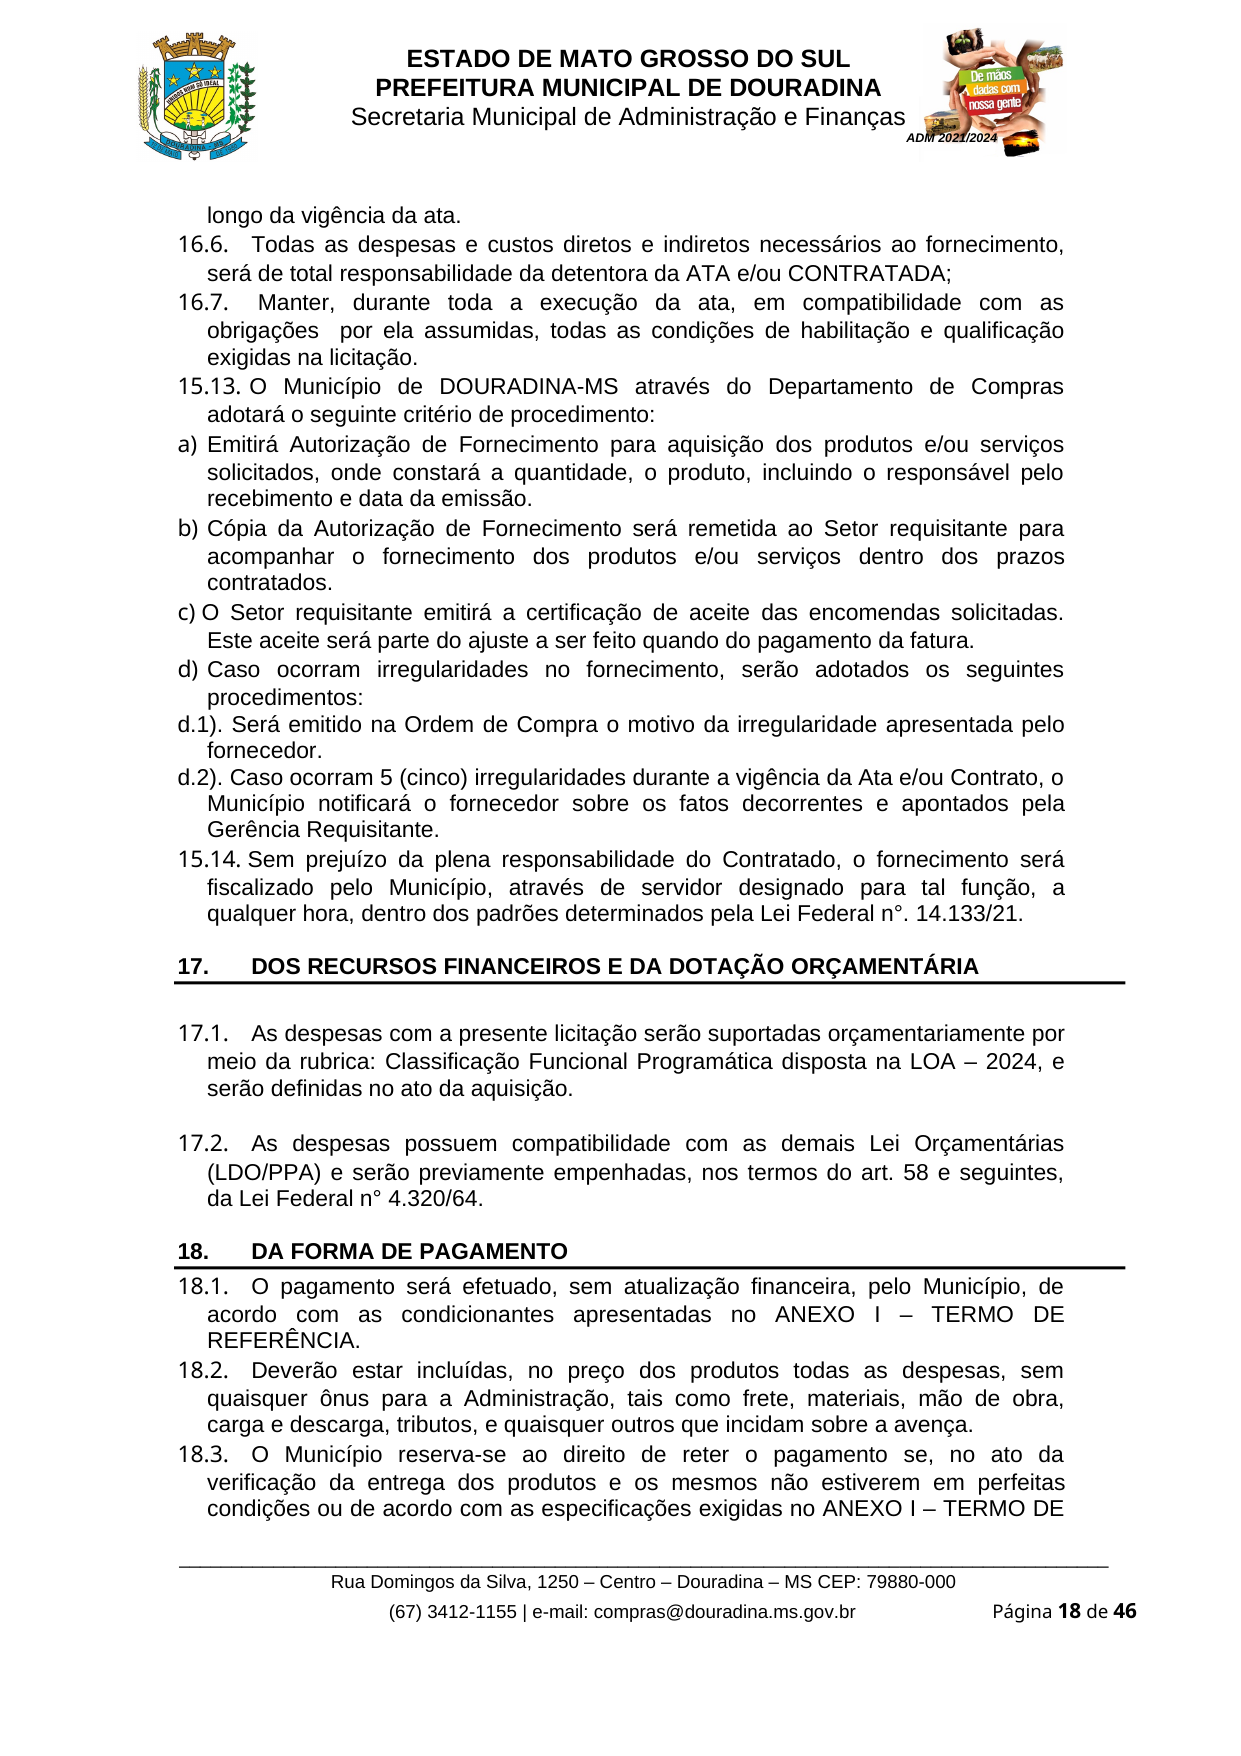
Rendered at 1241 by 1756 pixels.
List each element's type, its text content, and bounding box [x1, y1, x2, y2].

list O Município de DOURADINA-MS através do Departamento de Compras adotará o seguinte critério de procedimento: [177, 370, 1065, 428]
list Sem prejuízo da plena responsabilidade do Contratado, o fornecimento será fiscalizado pelo Município, através de servidor designado para tal função, a qualquer hora, dentro dos padrões determinados pela Lei Federal n°. 14.133/21. [177, 842, 1065, 926]
picture [919, 22, 1068, 162]
text d.1). Será emitido na Ordem de Compra o motivo da irregularidade apresentada pelo fornecedor. [177, 711, 1064, 763]
list O Setor requisitante emitirá a certificação de aceite das encomendas solicitadas. Este aceite será parte do ajuste a ser feito quando do pagamento da fatura. [177, 596, 1065, 653]
list Todas as despesas e custos diretos e indiretos necessários ao fornecimento, será de total responsabilidade da detentora da ATA e/ou CONTRATADA; [177, 228, 1065, 286]
list Manter, durante toda a execução da ata, em compatibilidade com as obrigações por ela assumidas, todas as condições de habilitação e qualificação exigidas na licitação. [177, 286, 1064, 370]
list As despesas possuem compatibilidade com as demais Lei Orçamentárias (LDO/PPA) e serão previamente empenhadas, nos termos do art. 58 e seguintes, da Lei Federal n° 4.320/64. [177, 1127, 1065, 1211]
list Cópia da Autorização de Fornecimento será remetida ao Setor requisitante para acompanhar o fornecimento dos produtos e/ou serviços dentro dos prazos contratados. [177, 512, 1065, 596]
list As despesas com a presente licitação serão suportadas orçamentariamente por meio da rubrica: Classificação Funcional Programática disposta na LOA – 2024, e serão definidas no ato da aquisição. [177, 1017, 1065, 1101]
list Deverão estar incluídas, no preço dos produtos todas as despesas, sem quaisquer ônus para a Administração, tais como frete, materiais, mão de obra, carga e descarga, tributos, e quaisquer outros que incidam sobre a avença. [177, 1354, 1065, 1438]
list Emitirá Autorização de Fornecimento para aquisição dos produtos e/ou serviços solicitados, onde constará a quantidade, o produto, incluindo o responsável pelo recebimento e data da emissão. [177, 428, 1065, 512]
list O pagamento será efetuado, sem atualização financeira, pelo Município, de acordo com as condicionantes apresentadas no ANEXO I – TERMO DE REFERÊNCIA. [177, 1270, 1065, 1354]
subtitle DOS RECURSOS FINANCEIROS E DA DOTAÇÃO ORÇAMENTÁRIA [177, 953, 1151, 979]
text d.2). Caso ocorram 5 (cinco) irregularidades durante a vigência da Ata e/ou Contrato, o Município notificará o fornecedor sobre os fatos decorrentes e apontados pela Gerência Requisitante. [177, 763, 1065, 842]
list Caso ocorram irregularidades no fornecimento, serão adotados os seguintes procedimentos: [177, 653, 1065, 711]
subtitle DA FORMA DE PAGAMENTO [177, 1238, 1151, 1264]
